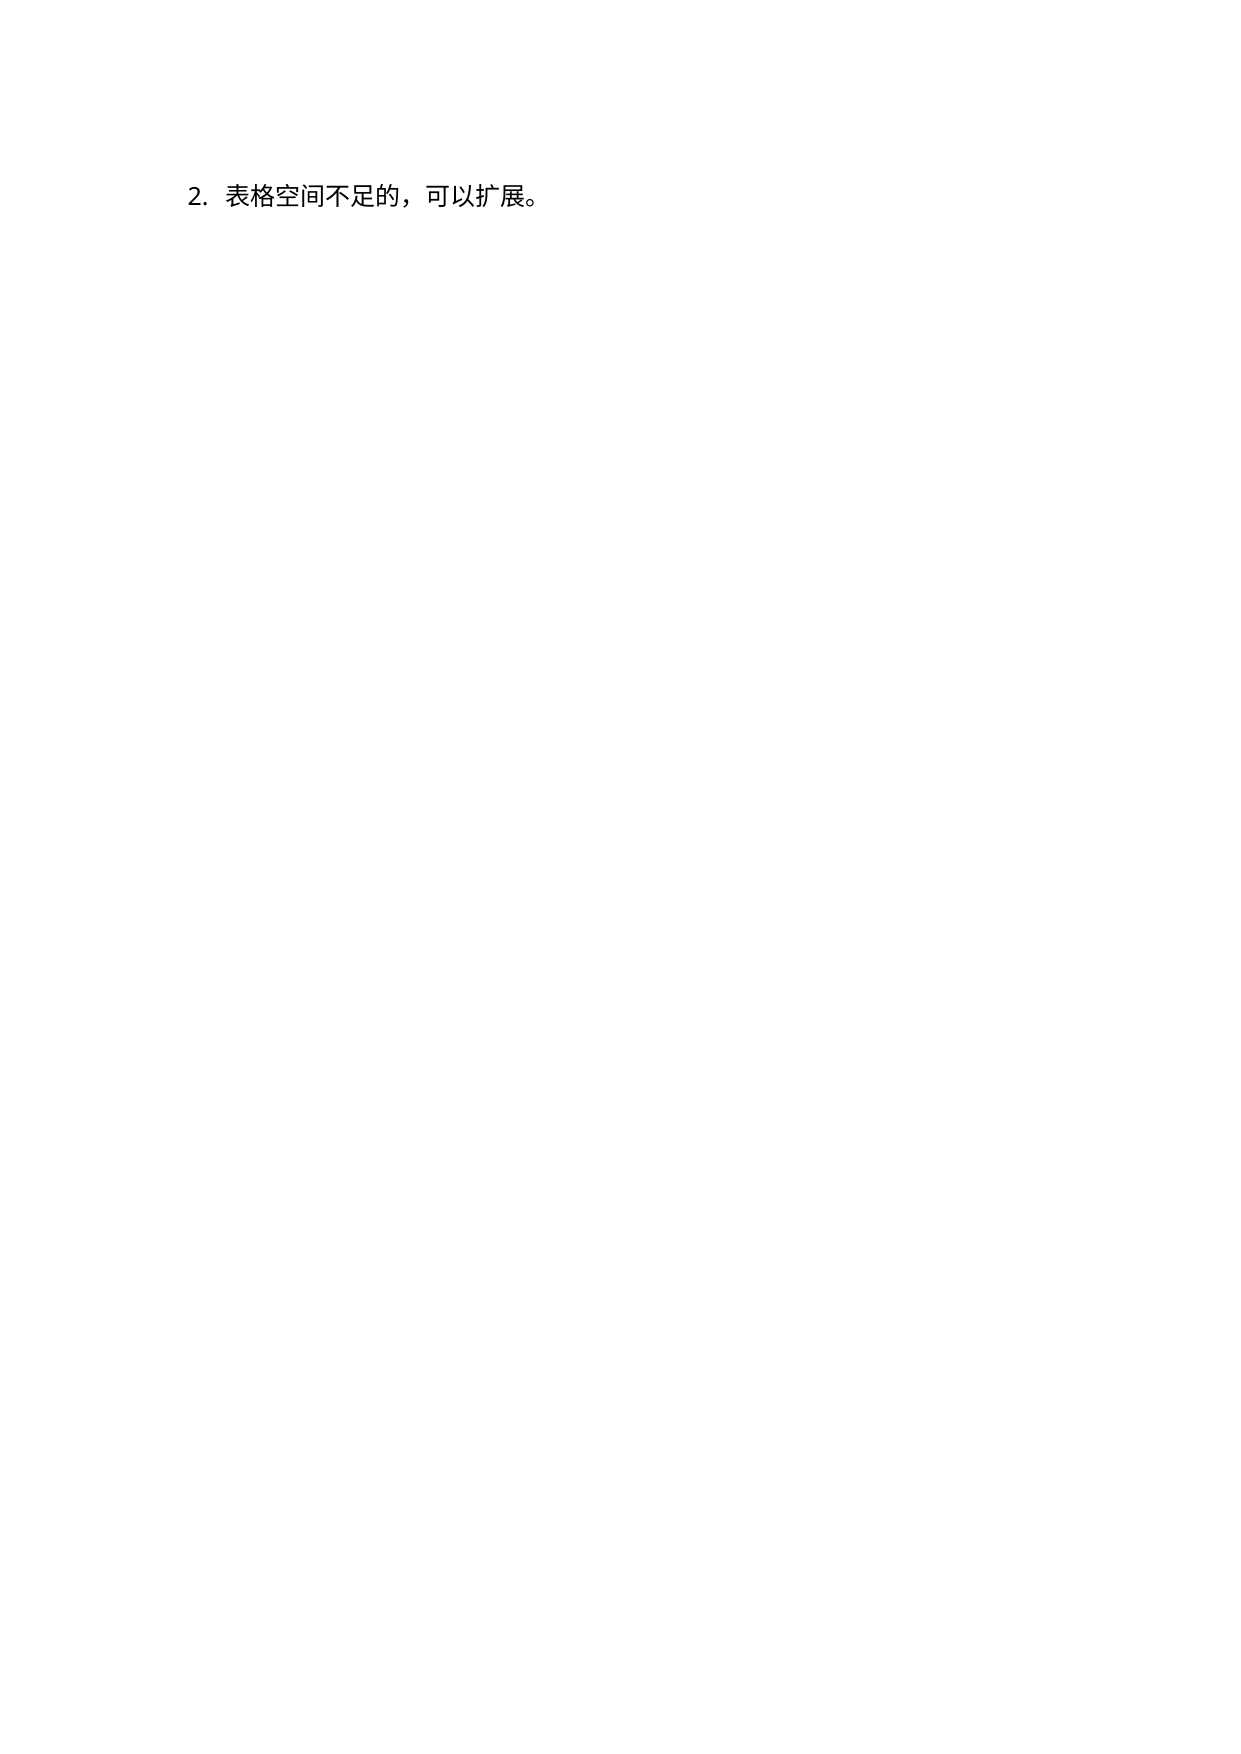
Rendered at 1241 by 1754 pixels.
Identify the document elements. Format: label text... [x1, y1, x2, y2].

list 表格空间不足的，可以扩展。 [187, 162, 1053, 227]
